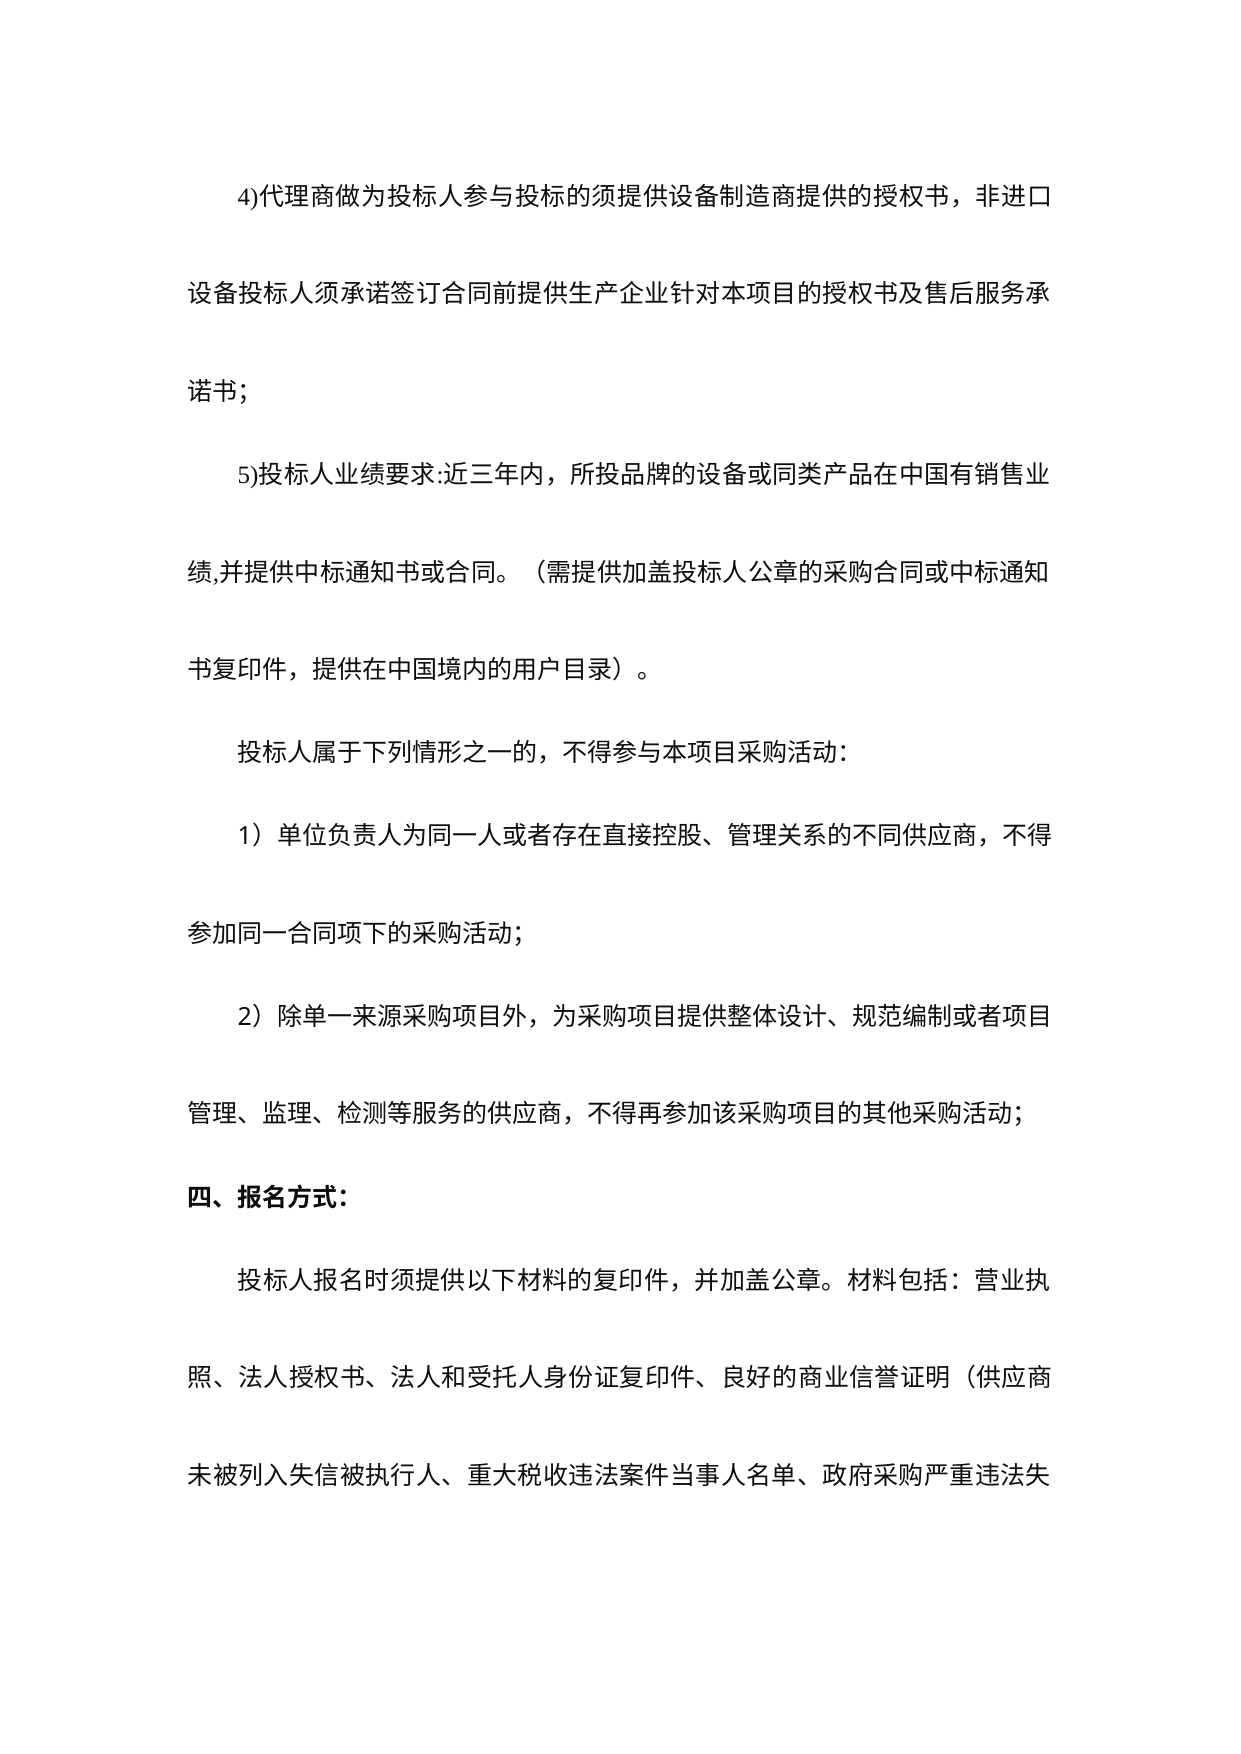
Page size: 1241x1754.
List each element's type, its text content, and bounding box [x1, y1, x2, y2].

text 1）单位负责人为同一人或者存在直接控股、管理关系的不同供应商，不得参加同一合同项下的采购活动； [187, 801, 1053, 964]
text 5)投标人业绩要求:近三年内，所投品牌的设备或同类产品在中国有销售业绩,并提供中标通知书或合同。（需提供加盖投标人公章的采购合同或中标通知书复印件，提供在中国境内的用户目录）。 [187, 440, 1053, 700]
text 投标人属于下列情形之一的，不得参与本项目采购活动： [187, 718, 1053, 783]
text 4)代理商做为投标人参与投标的须提供设备制造商提供的授权书，非进口设备投标人须承诺签订合同前提供生产企业针对本项目的授权书及售后服务承诺书； [187, 162, 1053, 422]
text 四、报名方式： [187, 1163, 1053, 1228]
text 2）除单一来源采购项目外，为采购项目提供整体设计、规范编制或者项目管理、监理、检测等服务的供应商，不得再参加该采购项目的其他采购活动； [187, 982, 1053, 1144]
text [187, 1246, 1053, 1506]
